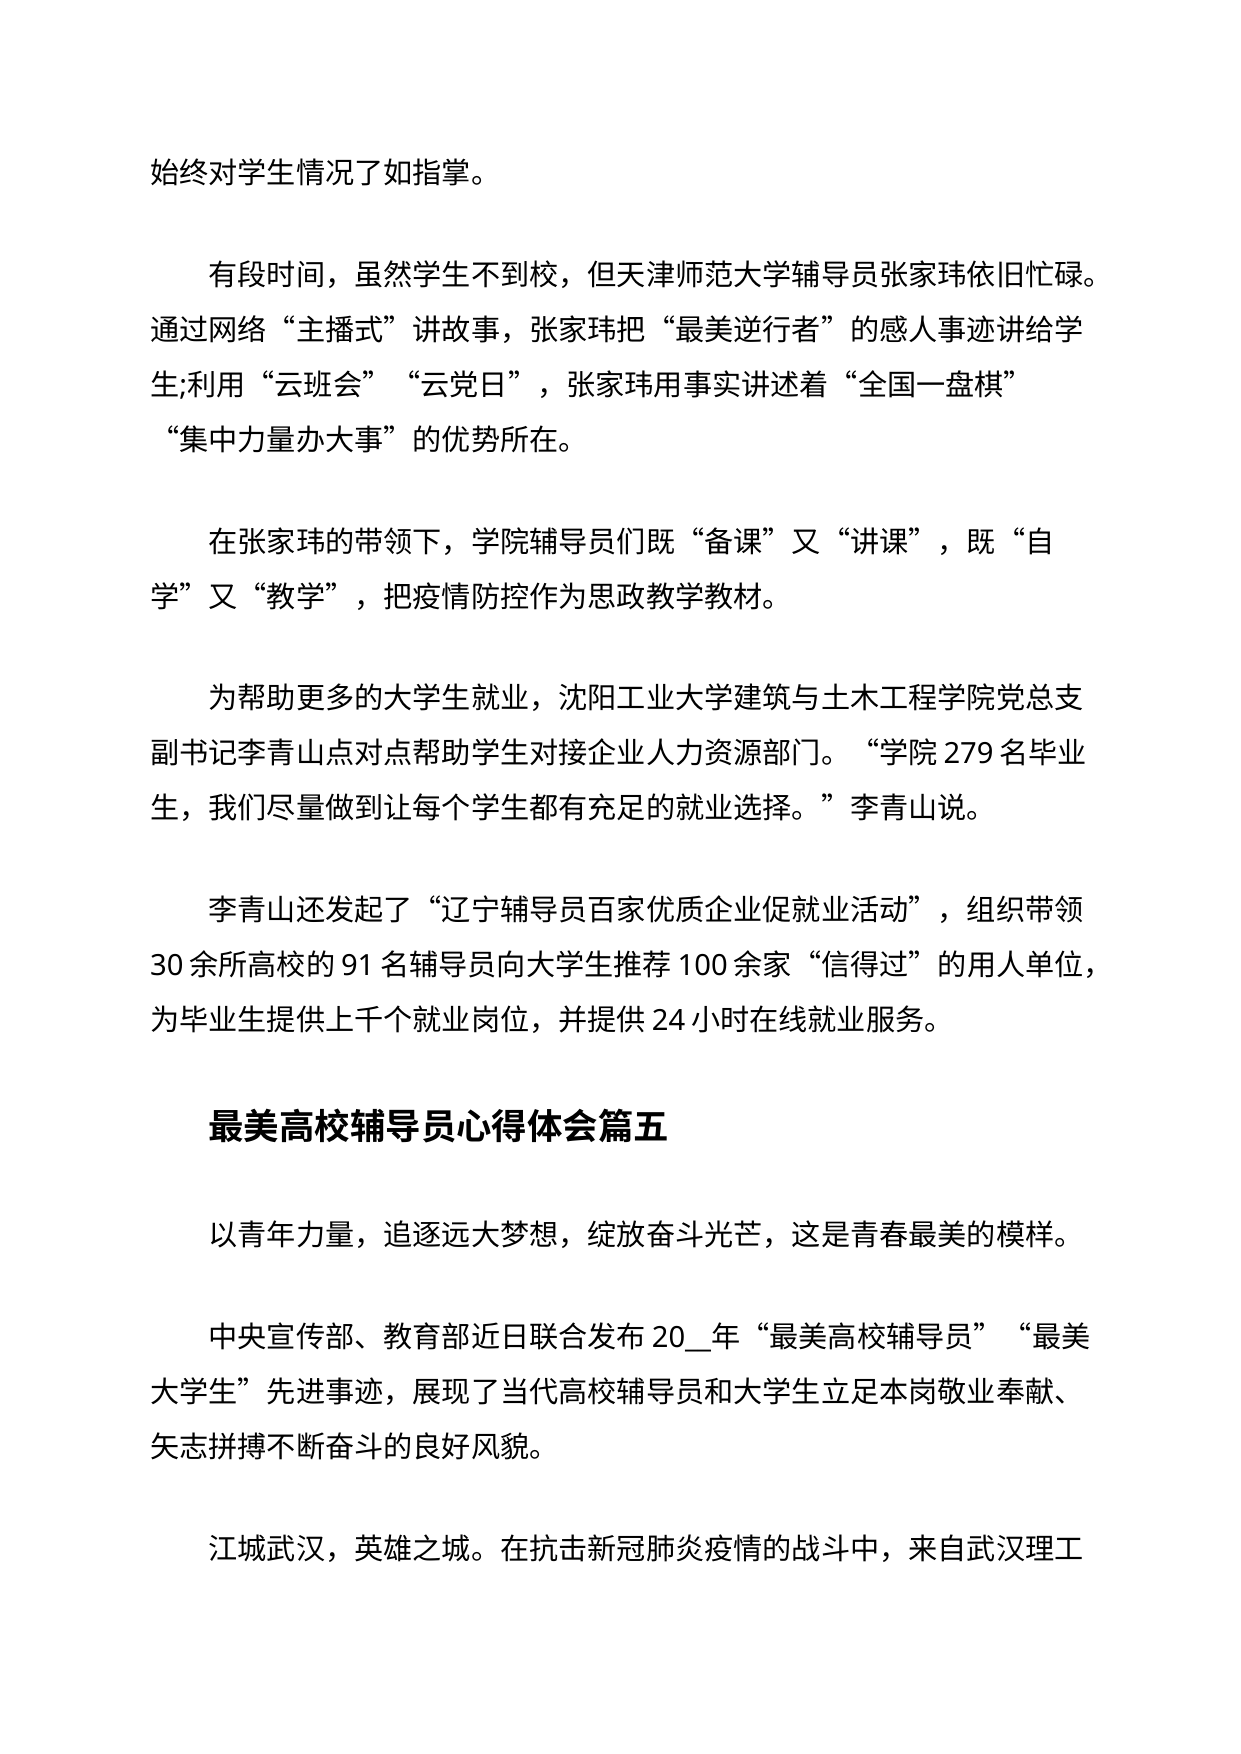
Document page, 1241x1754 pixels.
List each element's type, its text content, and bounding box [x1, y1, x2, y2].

text 最美高校辅导员心得体会篇五 [150, 1098, 1090, 1150]
text 以青年力量，追逐远大梦想，绽放奋斗光芒，这是青春最美的模样。 [150, 1212, 1090, 1254]
text 有段时间，虽然学生不到校，但天津师范大学辅导员张家玮依旧忙碌。通过网络“主播式”讲故事，张家玮把“最美逆行者”的感人事迹讲给学生;利用“云班会”“云党日”，张家玮用事实讲述着“全国一盘棋”“集中力量办大事”的优势所在。 [150, 252, 1090, 459]
text 为帮助更多的大学生就业，沈阳工业大学建筑与土木工程学院党总支副书记李青山点对点帮助学生对接企业人力资源部门。“学院279名毕业生，我们尽量做到让每个学生都有充足的就业选择。”李青山说。 [150, 675, 1090, 827]
text 李青山还发起了“辽宁辅导员百家优质企业促就业活动”，组织带领30余所高校的91名辅导员向大学生推荐100余家“信得过”的用人单位，为毕业生提供上千个就业岗位，并提供24小时在线就业服务。 [150, 887, 1090, 1039]
text 中央宣传部、教育部近日联合发布20__年“最美高校辅导员”“最美大学生”先进事迹，展现了当代高校辅导员和大学生立足本岗敬业奉献、矢志拼搏不断奋斗的良好风貌。 [150, 1314, 1090, 1466]
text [150, 1525, 1090, 1568]
text 在张家玮的带领下，学院辅导员们既“备课”又“讲课”，既“自学”又“教学”，把疫情防控作为思政教学教材。 [150, 518, 1090, 616]
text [150, 150, 1090, 192]
